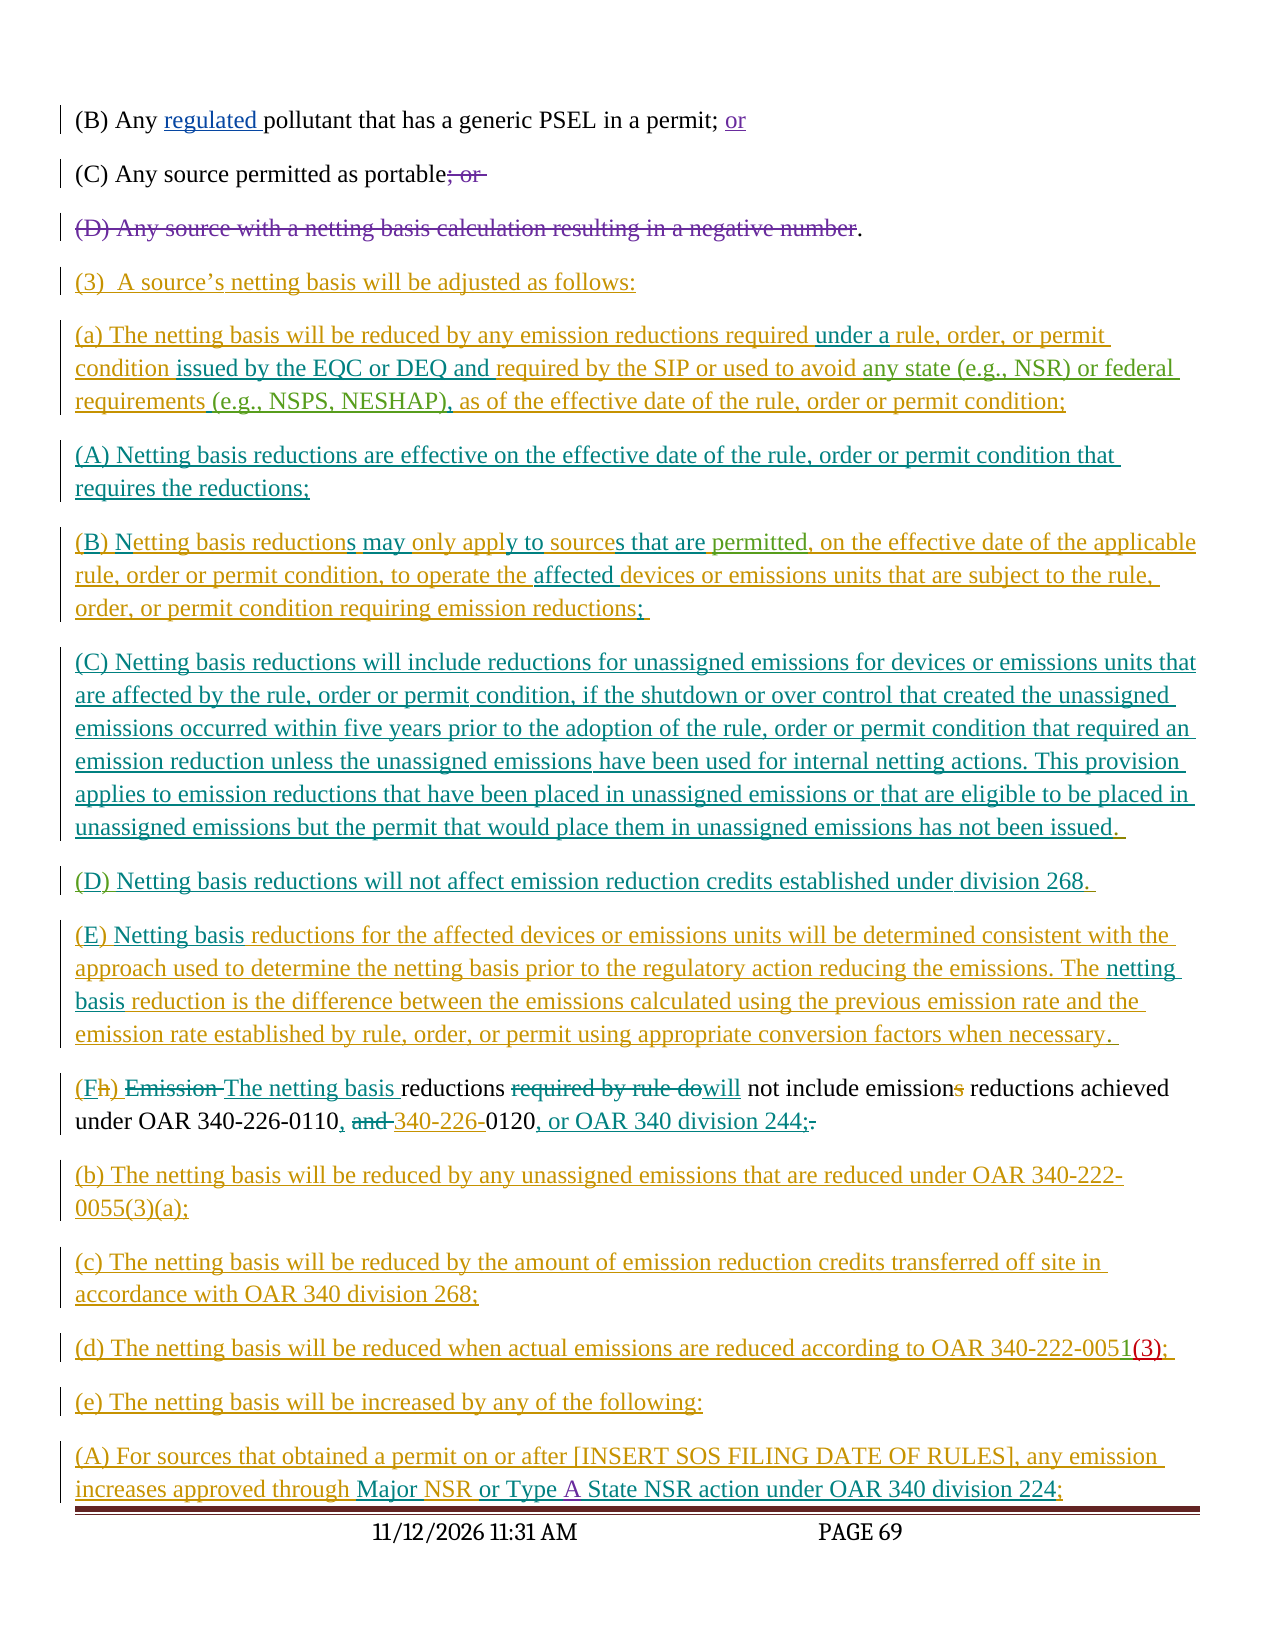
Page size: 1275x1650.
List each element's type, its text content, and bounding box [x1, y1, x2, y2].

text . [75, 213, 1200, 241]
text (B) Any pollutant that has a generic PSEL in a permit; [75, 105, 1200, 134]
text (C) Any source permitted as portable [75, 159, 1200, 188]
text reductions not include emission reductions achieved under OAR 340-226-0110 0120 [75, 1073, 1200, 1134]
